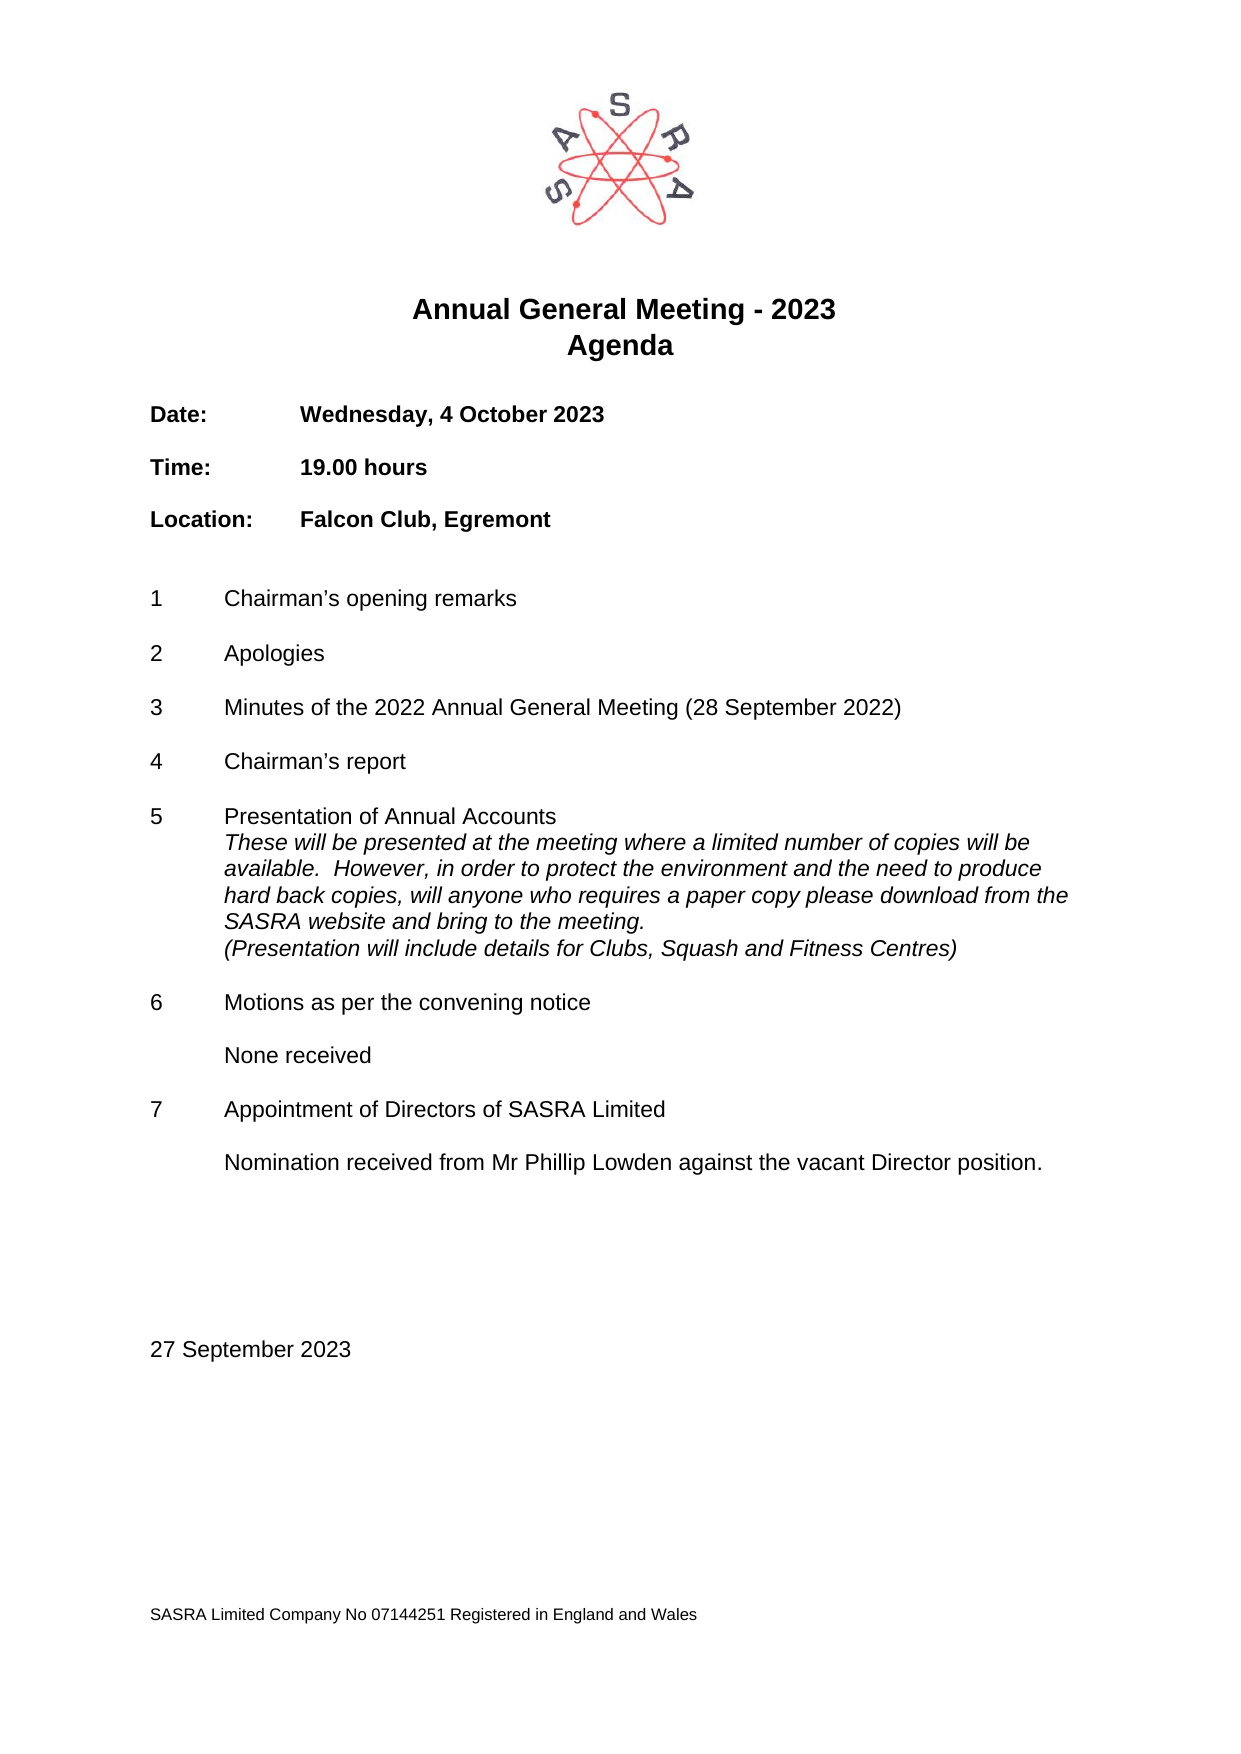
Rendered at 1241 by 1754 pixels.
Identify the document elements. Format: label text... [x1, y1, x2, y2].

list Presentation of Annual Accounts [150, 803, 1090, 829]
list Motions as per the convening notice [150, 989, 1090, 1015]
list Apologies [150, 639, 1090, 694]
list Appointment of Directors of SASRA Limited [150, 1096, 1090, 1122]
list Chairman’s report [150, 748, 1090, 803]
text Location: Falcon Club, Egremont [150, 506, 1090, 532]
text (Presentation will include details for Clubs, Squash and Fitness Centres) [224, 934, 1090, 989]
text None received [224, 1042, 1090, 1096]
text Time: 19.00 hours [150, 453, 1090, 480]
text Date: Wednesday, 4 October 2023 [150, 401, 1090, 427]
text Nomination received from Mr Phillip Lowden against the vacant Director position. [224, 1149, 1090, 1203]
list Chairman’s opening remarks [150, 585, 1090, 639]
text Annual General Meeting - 2023 Agenda [150, 292, 1090, 362]
text 27 September 2023 [150, 1336, 1090, 1363]
text These will be presented at the meeting where a limited number of copies will be available. However, in order to protect the environment and the need to produce hard back copies, will anyone who requires a paper copy please download from the SASRA website and bring to the meeting. [224, 829, 1090, 934]
list Minutes of the 2022 Annual General Meeting (28 September 2022) [150, 694, 1090, 748]
